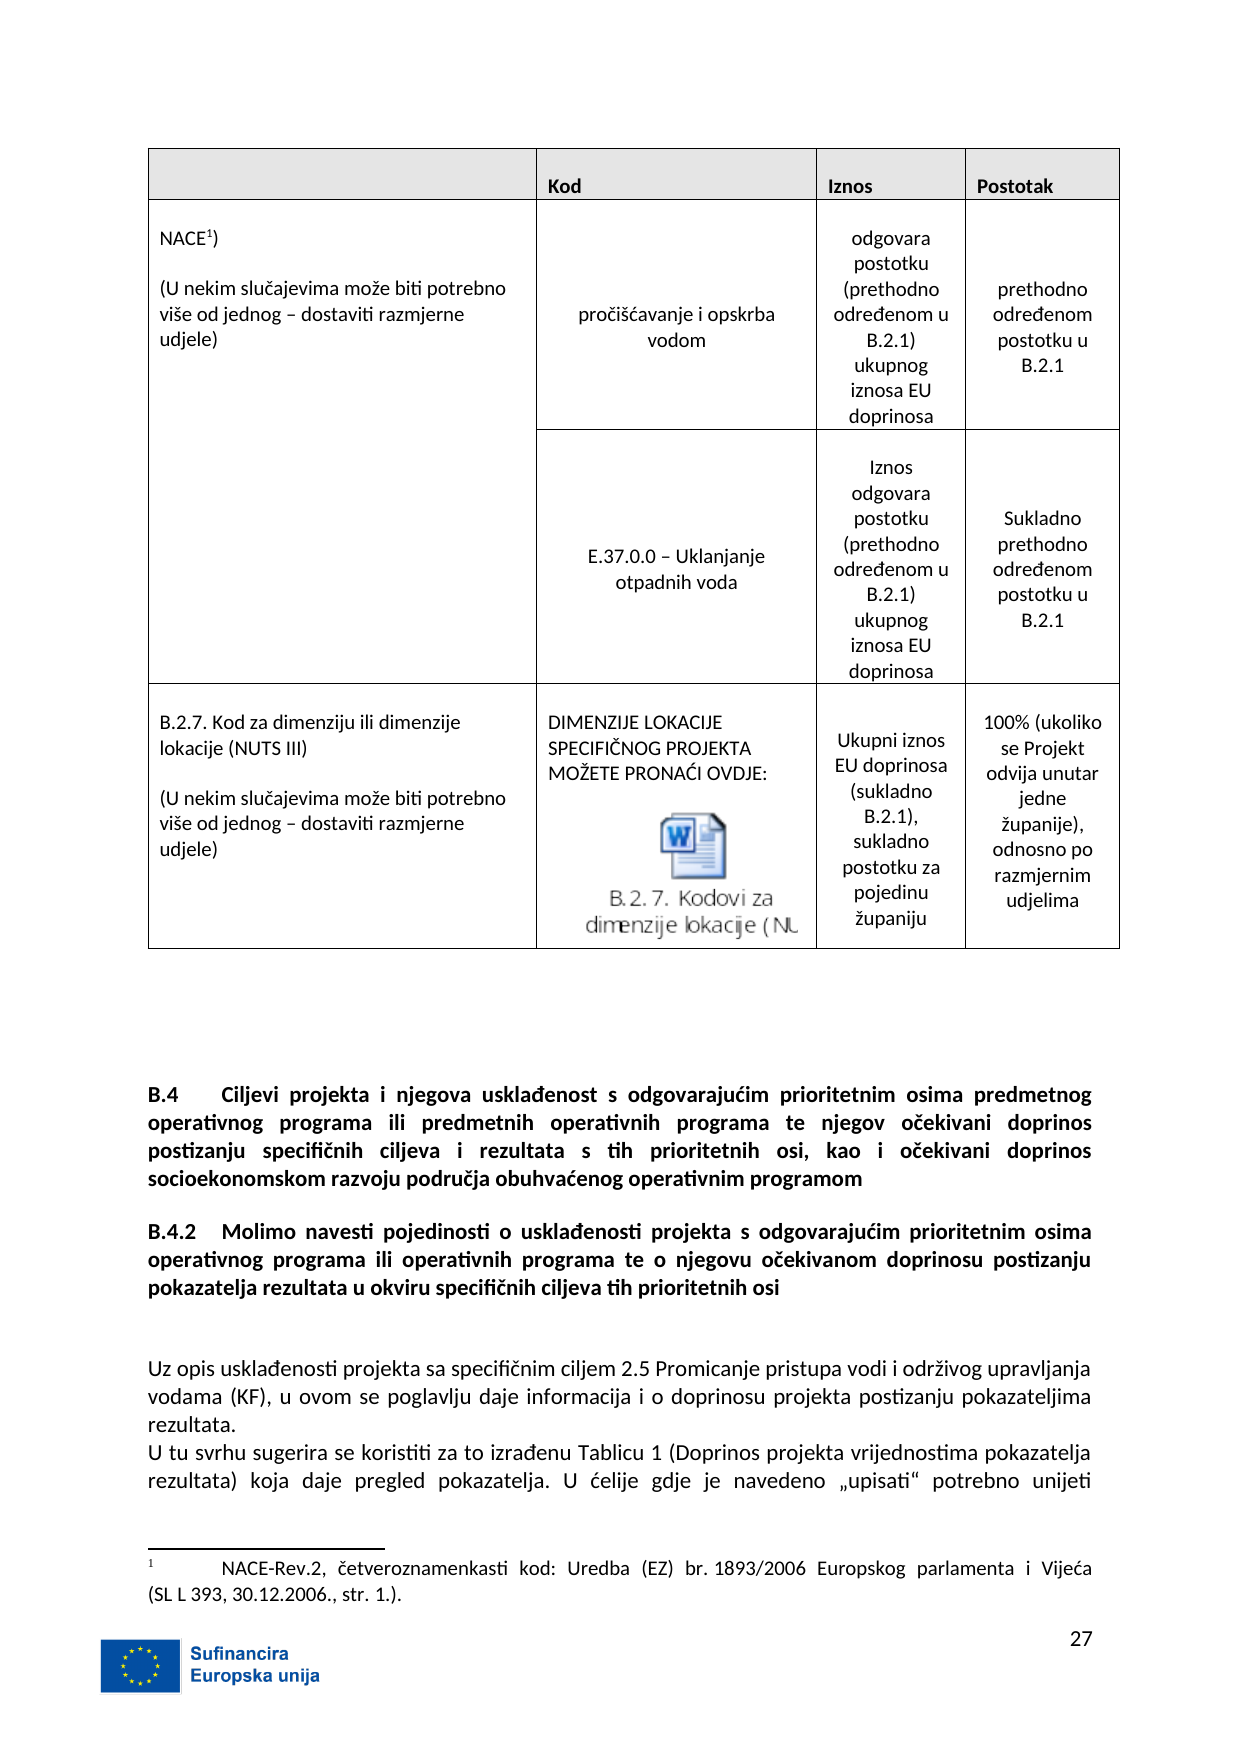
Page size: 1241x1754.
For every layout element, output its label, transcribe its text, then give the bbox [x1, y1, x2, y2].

table_cell DIMENZIJE LOKACIJE SPECIFIČNOG PROJEKTA MOŽETE PRONAĆI OVDJE: [537, 684, 816, 948]
text Uz opis usklađenosti projekta sa specifičnim ciljem 2.5 Promicanje pristupa vodi i održivog upravljanja vodama (KF), u ovom se poglavlju daje informacija i o doprinosu projekta postizanju pokazateljima rezultata. [148, 1354, 1093, 1438]
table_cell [149, 200, 536, 683]
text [148, 1438, 1093, 1494]
table_cell 100% (ukoliko se Projekt odvija unutar jedne županije), odnosno po razmjernim udjelima [966, 684, 1119, 948]
table_header Postotak [966, 149, 1119, 199]
text B.4.2 Molimo navesti pojedinosti o usklađenosti projekta s odgovarajućim prioritetnim osima operativnog programa ili operativnih programa te o njegovu očekivanom doprinosu postizanju pokazatelja rezultata u okviru specifičnih ciljeva tih prioritetnih osi [148, 1217, 1093, 1301]
table_cell Iznos odgovara postotku (prethodno određenom u B.2.1) ukupnog iznosa EU doprinosa [817, 430, 965, 683]
table_cell B.2.7. Kod za dimenziju ili dimenzije lokacije (NUTS III) (U nekim slučajevima može biti potrebno više od jednog – dostaviti razmjerne udjele) [149, 684, 536, 948]
table_cell Sukladno prethodno određenom postotku u B.2.1 [966, 430, 1119, 683]
table_header Kod [537, 149, 816, 199]
text B.4 Ciljevi projekta i njegova usklađenost s odgovarajućim prioritetnim osima predmetnog operativnog programa ili predmetnih operativnih programa te njegov očekivani doprinos postizanju specifičnih ciljeva i rezultata s tih prioritetnih osi, kao i očekivani doprinos socioekonomskom razvoju područja obuhvaćenog operativnim programom [148, 1080, 1093, 1192]
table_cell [817, 200, 965, 428]
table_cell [537, 200, 816, 428]
table_header Iznos [817, 149, 965, 199]
table_cell E.37.0.0 – Uklanjanje otpadnih voda [537, 430, 816, 683]
table_cell Ukupni iznos EU doprinosa (sukladno B.2.1), sukladno postotku za pojedinu županiju [817, 684, 965, 948]
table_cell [966, 200, 1119, 428]
picture [97, 1636, 323, 1696]
table_header [149, 149, 536, 199]
